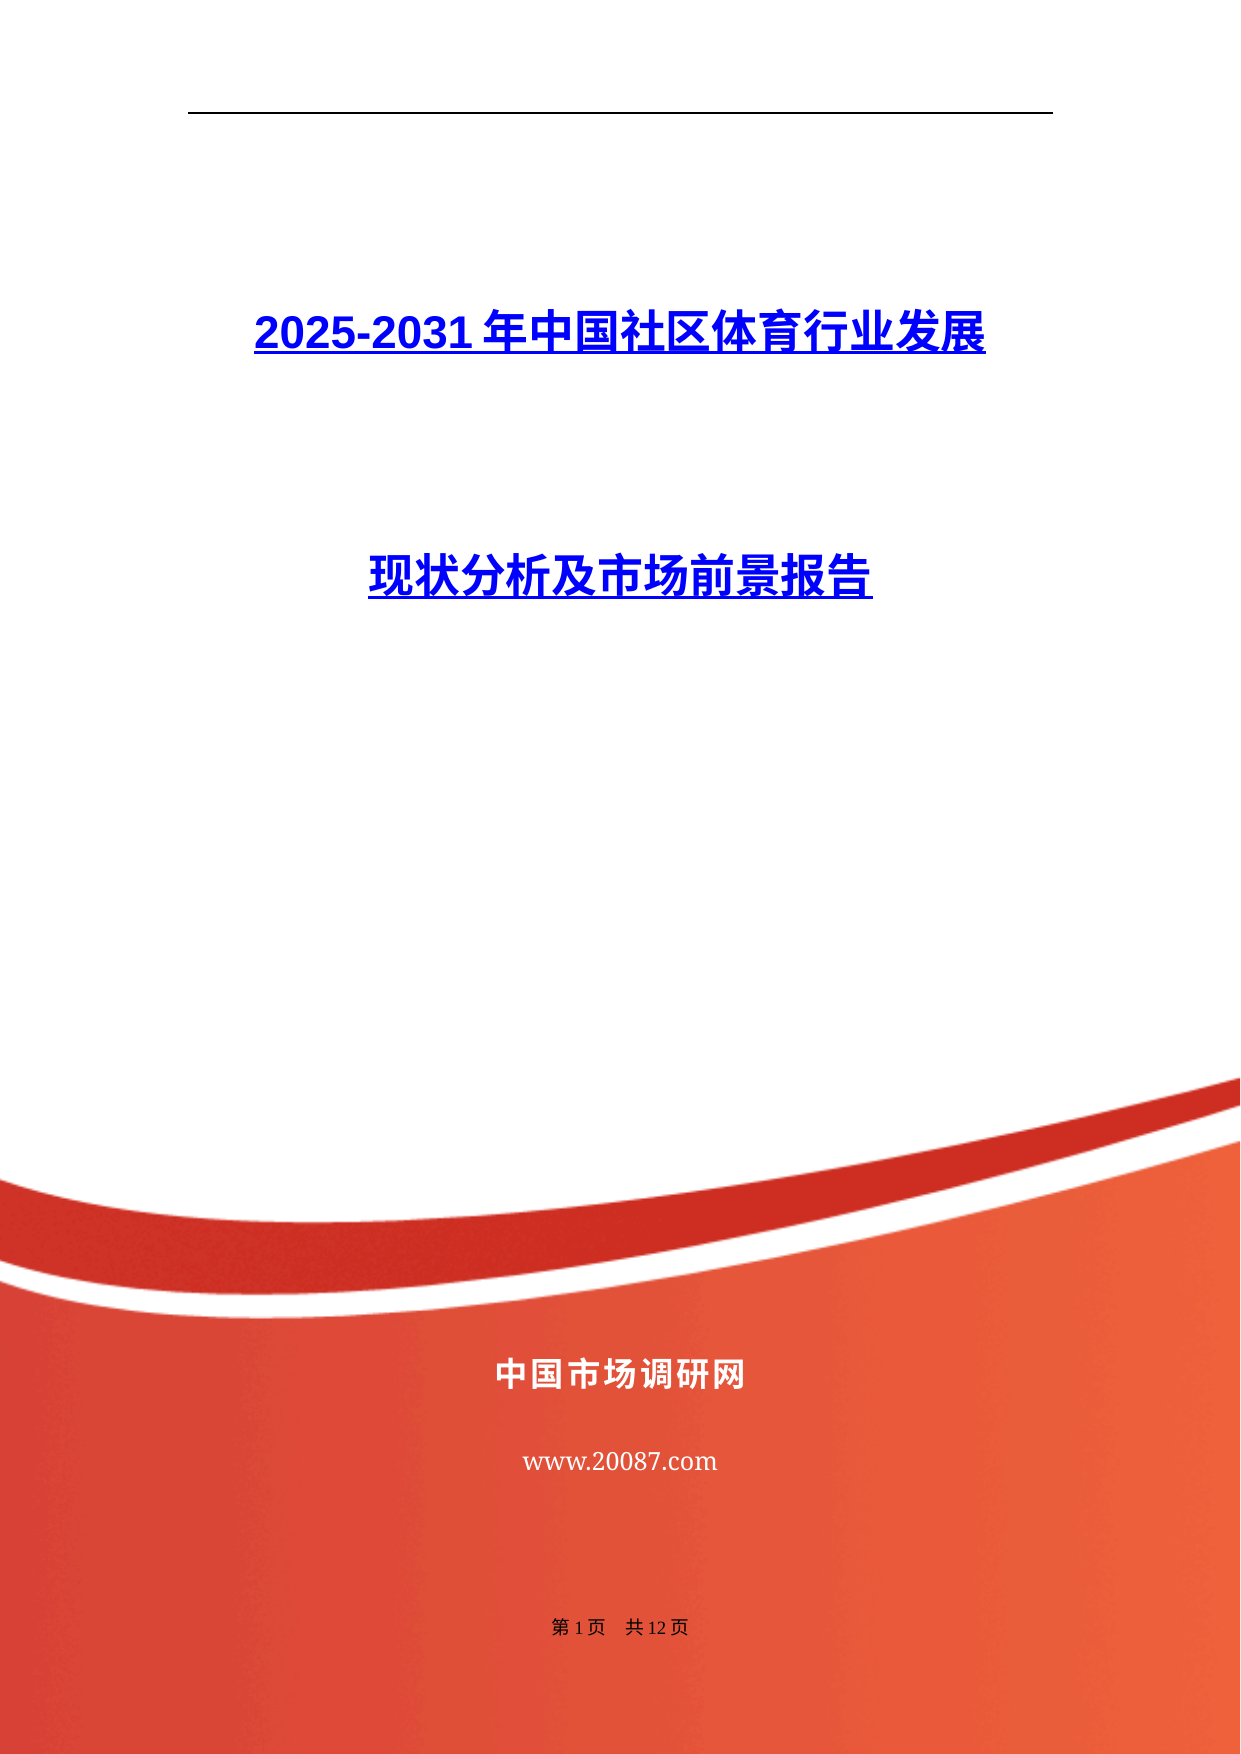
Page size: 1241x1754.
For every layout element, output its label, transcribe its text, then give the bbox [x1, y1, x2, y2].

table_header 2025-2031年中国社区体育行业发展现状分析及市场前景报告 [188, 207, 1053, 773]
picture [0, 1006, 1241, 1754]
subtitle 中国市场调研网 [187, 1339, 1053, 1404]
text www.20087.com [187, 1428, 1053, 1493]
